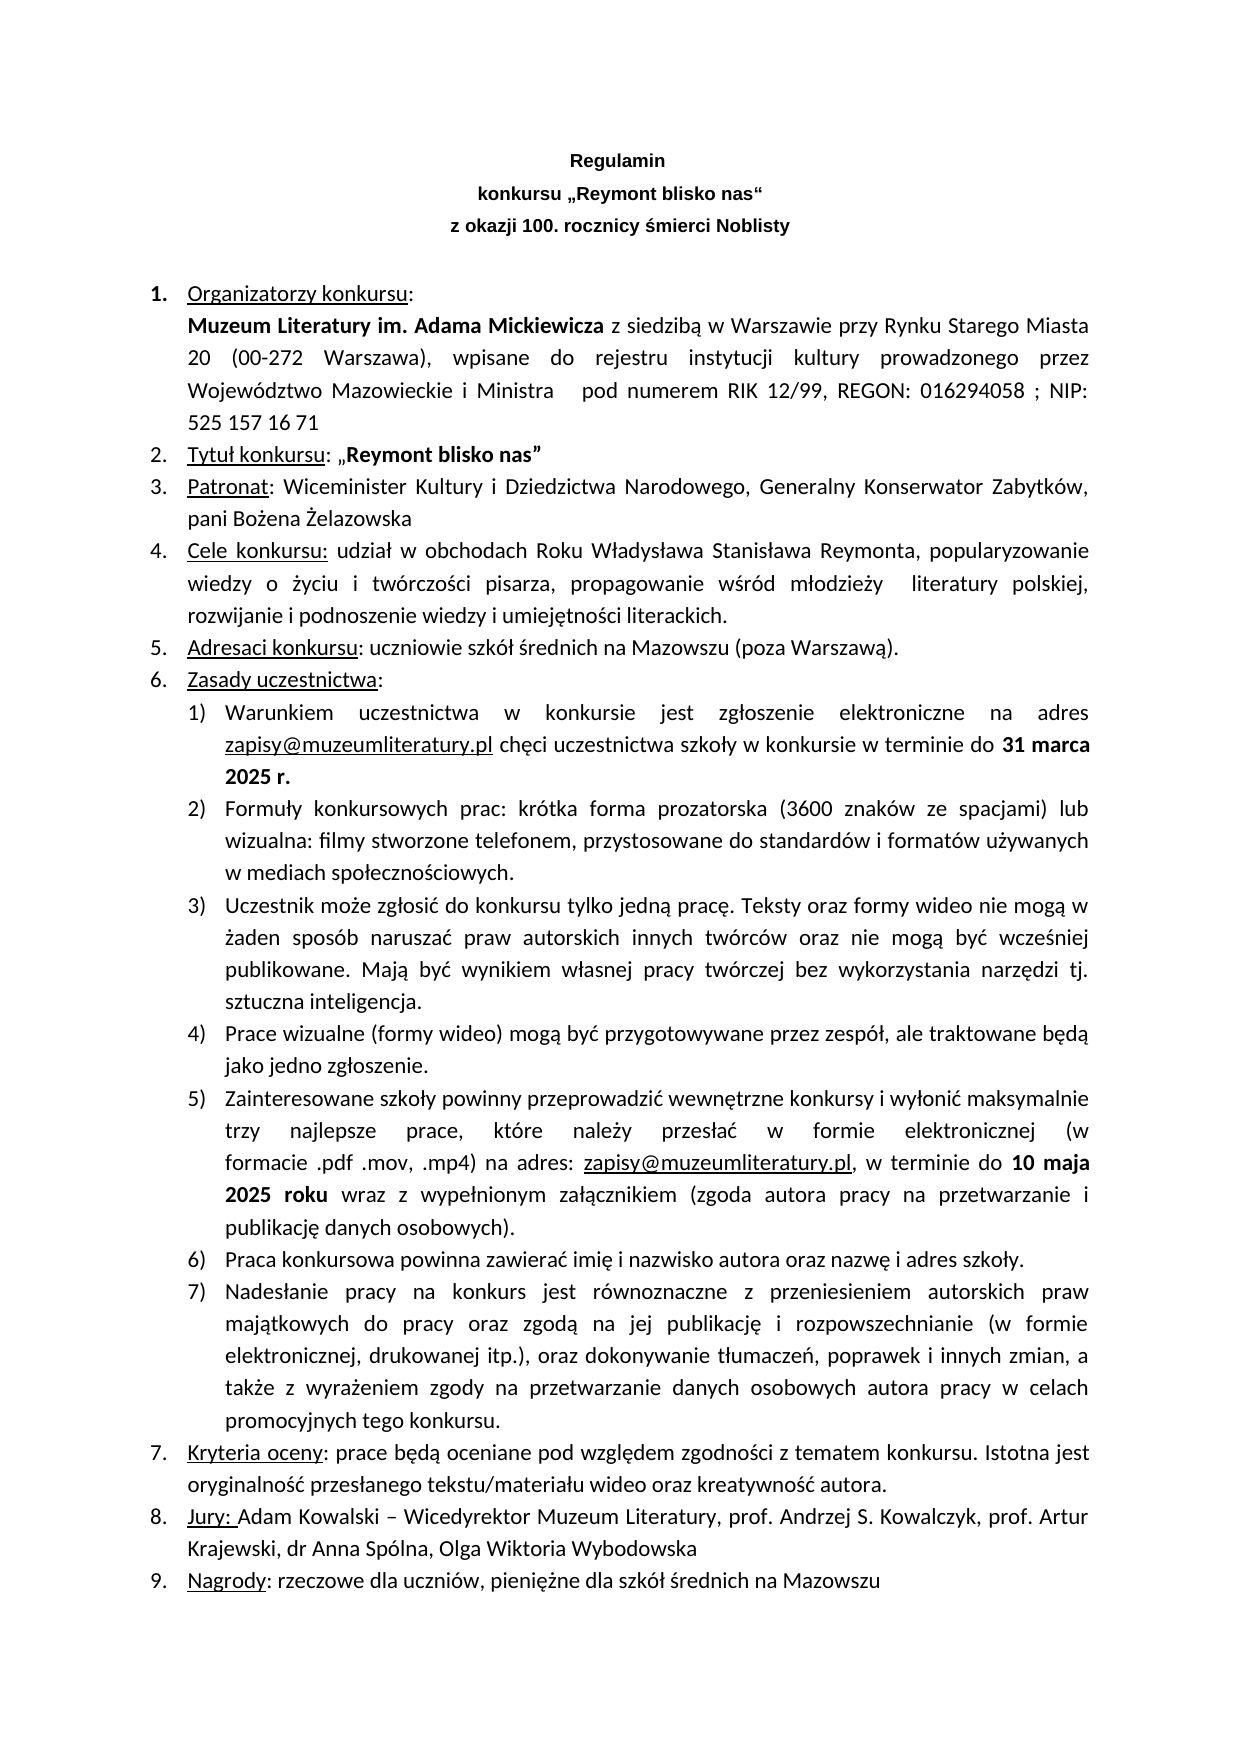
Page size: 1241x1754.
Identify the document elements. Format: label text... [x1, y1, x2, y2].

list Nadesłanie pracy na konkurs jest równoznaczne z przeniesieniem autorskich praw majątkowych do pracy oraz zgodą na jej publikację i rozpowszechnianie (w formie elektronicznej, drukowanej itp.), oraz dokonywanie tłumaczeń, poprawek i innych zmian, a także z wyrażeniem zgody na przetwarzanie danych osobowych autora pracy w celach promocyjnych tego konkursu. [187, 1277, 1090, 1434]
list Patronat: Wiceminister Kultury i Dziedzictwa Narodowego, Generalny Konserwator Zabytków, pani Bożena Żelazowska [150, 472, 1090, 532]
list Muzeum Literatury im. Adama Mickiewicza z siedzibą w Warszawie przy Rynku Starego Miasta 20 (00-272 Warszawa), wpisane do rejestru instytucji kultury prowadzonego przez Województwo Mazowieckie i Ministra pod numerem RIK 12/99, REGON: 016294058 ; NIP: 525 157 16 71 [187, 311, 1090, 436]
list Uczestnik może zgłosić do konkursu tylko jedną pracę. Teksty oraz formy wideo nie mogą w żaden sposób naruszać praw autorskich innych twórców oraz nie mogą być wcześniej publikowane. Mają być wynikiem własnej pracy twórczej bez wykorzystania narzędzi tj. sztuczna inteligencja. [187, 891, 1090, 1015]
text z okazji 100. rocznicy śmierci Noblisty [150, 214, 1090, 236]
list Organizatorzy konkursu: [150, 279, 1090, 307]
list Praca konkursowa powinna zawierać imię i nazwisko autora oraz nazwę i adres szkoły. [187, 1245, 1090, 1273]
list Formuły konkursowych prac: krótka forma prozatorska (3600 znaków ze spacjami) lub wizualna: filmy stworzone telefonem, przystosowane do standardów i formatów używanych w mediach społecznościowych. [187, 794, 1090, 887]
list Prace wizualne (formy wideo) mogą być przygotowywane przez zespół, ale traktowane będą jako jedno zgłoszenie. [187, 1019, 1090, 1080]
list Nagrody: rzeczowe dla uczniów, pieniężne dla szkół średnich na Mazowszu [150, 1567, 1090, 1595]
list Adresaci konkursu: uczniowie szkół średnich na Mazowszu (poza Warszawą). [150, 633, 1090, 661]
list Tytuł konkursu: „Reymont blisko nas” [150, 440, 1090, 468]
list Zainteresowane szkoły powinny przeprowadzić wewnętrzne konkursy i wyłonić maksymalnie trzy najlepsze prace, które należy przesłać w formie elektronicznej (w formacie .pdf .mov, .mp4) na adres: zapisy@muzeumliteratury.pl, w terminie do 10 maja 2025 roku wraz z wypełnionym załącznikiem (zgoda autora pracy na przetwarzanie i publikację danych osobowych). [187, 1084, 1090, 1241]
list Kryteria oceny: prace będą oceniane pod względem zgodności z tematem konkursu. Istotna jest oryginalność przesłanego tekstu/materiału wideo oraz kreatywność autora. [150, 1438, 1090, 1498]
list Jury: Adam Kowalski – Wicedyrektor Muzeum Literatury, prof. Andrzej S. Kowalczyk, prof. Artur Krajewski, dr Anna Spólna, Olga Wiktoria Wybodowska [150, 1502, 1090, 1562]
list Warunkiem uczestnictwa w konkursie jest zgłoszenie elektroniczne na adres zapisy@muzeumliteratury.pl chęci uczestnictwa szkoły w konkursie w terminie do 31 marca 2025 r. [187, 698, 1090, 790]
text Regulamin konkursu „Reymont blisko nas“ [150, 150, 1090, 204]
list Cele konkursu: udział w obchodach Roku Władysława Stanisława Reymonta, popularyzowanie wiedzy o życiu i twórczości pisarza, propagowanie wśród młodzieży literatury polskiej, rozwijanie i podnoszenie wiedzy i umiejętności literackich. [150, 537, 1090, 629]
list Zasady uczestnictwa: [150, 665, 1090, 693]
